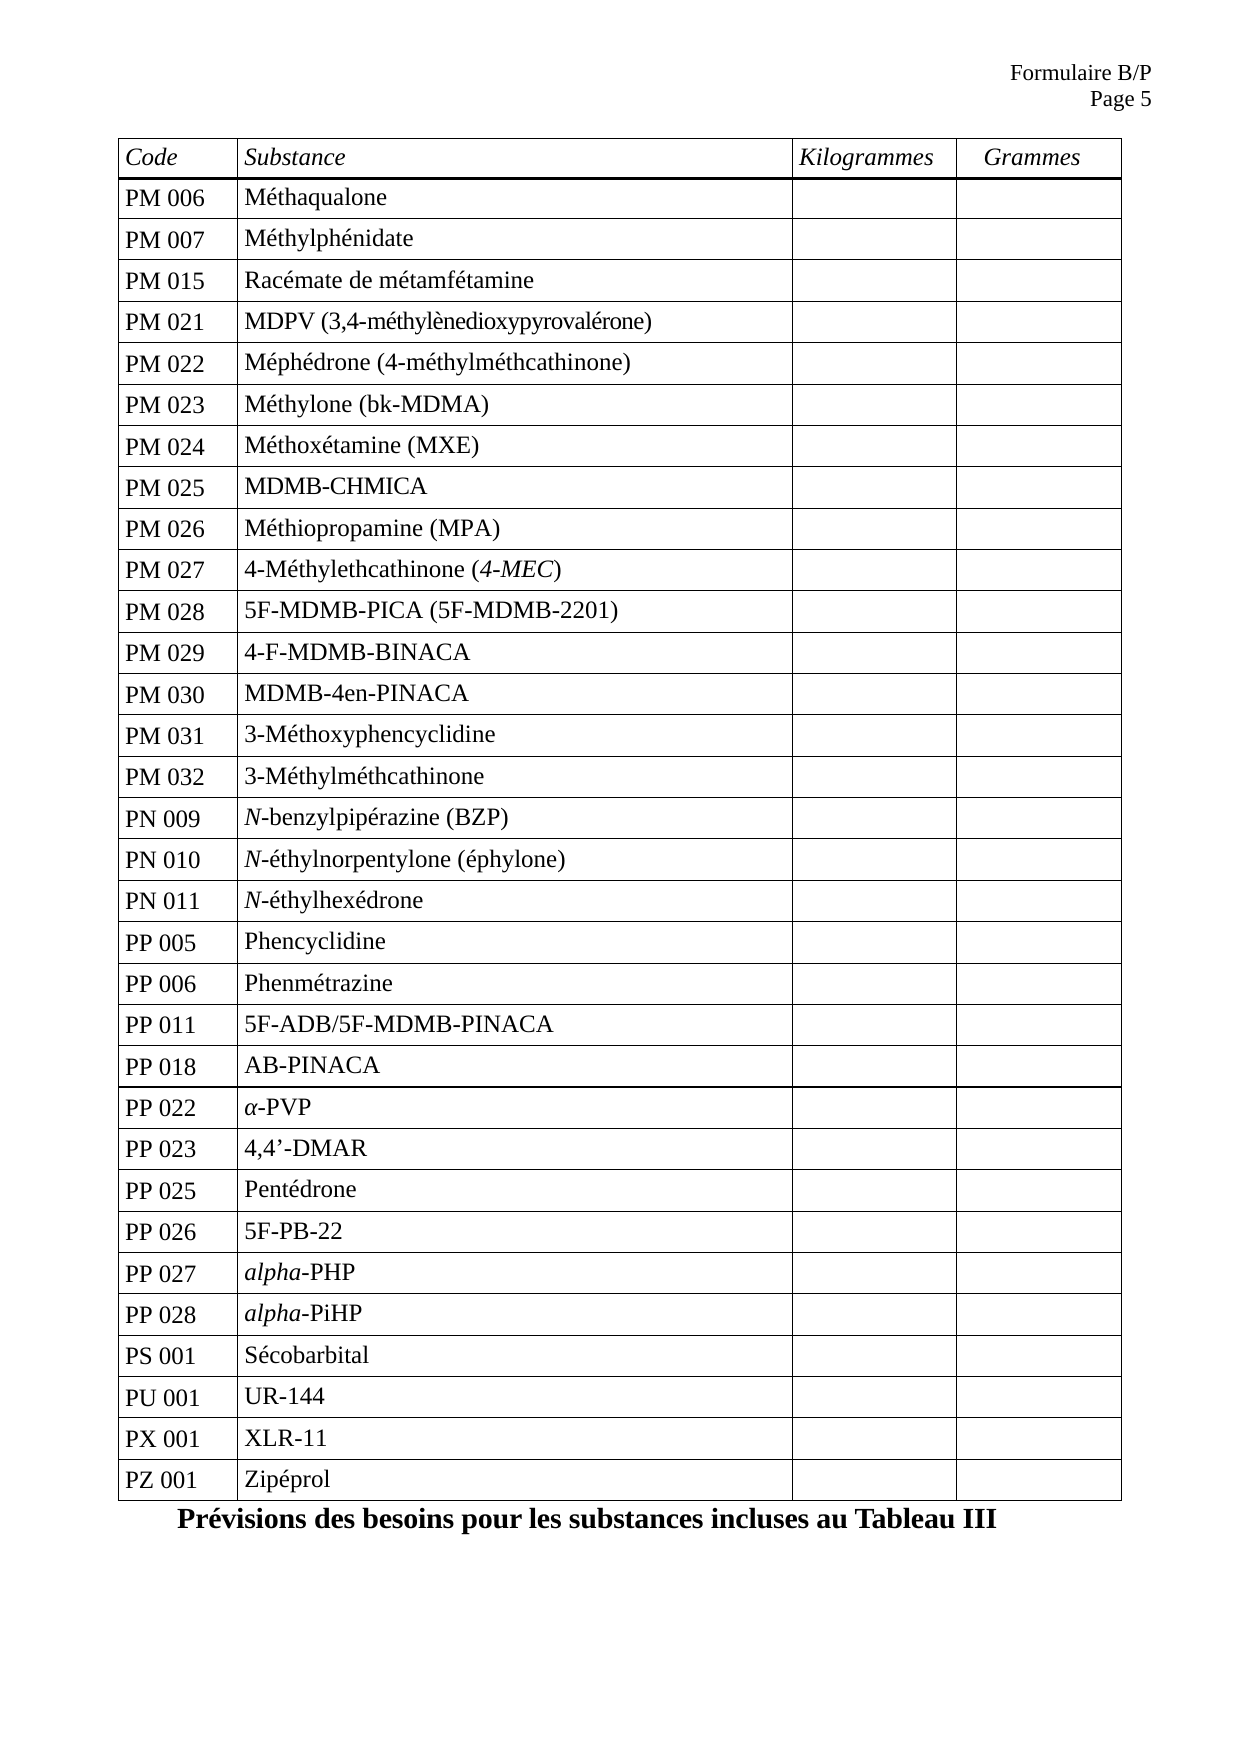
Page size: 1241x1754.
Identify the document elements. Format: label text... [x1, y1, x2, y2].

table_cell [957, 1294, 1121, 1334]
table_cell XLR-11 [238, 1418, 792, 1459]
table_cell 4,4’-DMAR [238, 1129, 792, 1169]
table_cell [957, 633, 1121, 673]
table_cell Méthaqualone [238, 180, 792, 218]
table_cell [957, 343, 1121, 383]
table_cell PM 029 [119, 633, 237, 673]
text Prévisions des besoins pour les substances incluses au Tableau III [89, 1501, 1085, 1534]
table_cell PN 011 [119, 881, 237, 921]
table_cell N-benzylpipérazine (BZP) [238, 798, 792, 838]
table_cell [793, 798, 956, 838]
table_cell PM 023 [119, 385, 237, 425]
table_cell PP 022 [119, 1088, 237, 1128]
table_cell Sécobarbital [238, 1336, 792, 1376]
table_cell PU 001 [119, 1377, 237, 1417]
table_cell [957, 260, 1121, 301]
table_cell [957, 1129, 1121, 1169]
table_cell Racémate de métamfétamine [238, 260, 792, 301]
table_cell [957, 922, 1121, 962]
table_cell [793, 1046, 956, 1086]
table_cell [957, 1212, 1121, 1252]
table_cell [957, 1460, 1121, 1500]
table_cell [793, 1005, 956, 1045]
table_cell [793, 715, 956, 756]
table_cell 5F-MDMB-PICA (5F-MDMB-2201) [238, 591, 792, 632]
table_cell N-éthylnorpentylone (éphylone) [238, 839, 792, 880]
table_cell [793, 757, 956, 797]
table_cell [793, 550, 956, 590]
table_cell [793, 1336, 956, 1376]
table_cell PP 028 [119, 1294, 237, 1334]
table_cell [793, 922, 956, 962]
table_cell [957, 1005, 1121, 1045]
table_cell PM 027 [119, 550, 237, 590]
table_cell PM 025 [119, 467, 237, 507]
table_cell PP 018 [119, 1046, 237, 1086]
table_cell [957, 1088, 1121, 1128]
table_cell [957, 219, 1121, 259]
table_cell 3-Méthylméthcathinone [238, 757, 792, 797]
table_cell [957, 839, 1121, 880]
table_cell PP 005 [119, 922, 237, 962]
table_cell MDMB-CHMICA [238, 467, 792, 507]
table_cell PZ 001 [119, 1460, 237, 1500]
table_cell Méthylphénidate [238, 219, 792, 259]
table_cell [793, 1088, 956, 1128]
table_cell [957, 1418, 1121, 1459]
table_cell MDPV (3,4-méthylènedioxypyrovalérone) [238, 302, 792, 342]
table_cell alpha-PiHP [238, 1294, 792, 1334]
table_cell PM 032 [119, 757, 237, 797]
table_cell [793, 1418, 956, 1459]
table_cell [793, 591, 956, 632]
table_cell PP 006 [119, 964, 237, 1004]
table_cell 4-Méthylethcathinone (4-MEC) [238, 550, 792, 590]
table_cell PM 015 [119, 260, 237, 301]
table_cell PM 006 [119, 180, 237, 218]
table_cell [957, 1046, 1121, 1086]
table_cell Phencyclidine [238, 922, 792, 962]
table_cell PS 001 [119, 1336, 237, 1376]
table_cell PM 028 [119, 591, 237, 632]
table_cell PM 022 [119, 343, 237, 383]
table_cell PM 026 [119, 509, 237, 549]
table_cell [957, 881, 1121, 921]
table_cell [957, 467, 1121, 507]
table_cell [793, 1170, 956, 1211]
table_cell PP 011 [119, 1005, 237, 1045]
table_cell Méthiopropamine (MPA) [238, 509, 792, 549]
table_cell [957, 591, 1121, 632]
table_cell α-PVP [238, 1088, 792, 1128]
table_cell [793, 385, 956, 425]
table_cell AB-PINACA [238, 1046, 792, 1086]
table_cell Zipéprol [238, 1460, 792, 1500]
table_cell [957, 674, 1121, 714]
table_cell [957, 964, 1121, 1004]
table_cell [793, 467, 956, 507]
table_cell [793, 674, 956, 714]
table_cell PM 024 [119, 426, 237, 466]
table_cell [957, 302, 1121, 342]
table_cell PP 027 [119, 1253, 237, 1293]
table_cell UR-144 [238, 1377, 792, 1417]
table_cell PM 030 [119, 674, 237, 714]
table_cell Méthylone (bk-MDMA) [238, 385, 792, 425]
table_cell [957, 1170, 1121, 1211]
table_cell PP 026 [119, 1212, 237, 1252]
table_cell [793, 180, 956, 218]
table_cell [793, 302, 956, 342]
table_cell [793, 1460, 956, 1500]
table_cell [793, 1377, 956, 1417]
table_cell [793, 1212, 956, 1252]
table_cell alpha-PHP [238, 1253, 792, 1293]
table_cell [793, 1294, 956, 1334]
table_cell [957, 715, 1121, 756]
table_header Grammes [957, 139, 1121, 177]
table_cell [957, 1253, 1121, 1293]
table_cell Pentédrone [238, 1170, 792, 1211]
table_cell PP 023 [119, 1129, 237, 1169]
table_cell [793, 219, 956, 259]
table_cell PP 025 [119, 1170, 237, 1211]
table_cell 5F-PB-22 [238, 1212, 792, 1252]
table_header Kilogrammes [793, 139, 956, 177]
table_header Substance [238, 139, 792, 177]
table_cell [957, 798, 1121, 838]
table_cell Méphédrone (4-méthylméthcathinone) [238, 343, 792, 383]
table_cell PN 009 [119, 798, 237, 838]
table_cell [793, 509, 956, 549]
table_cell [793, 881, 956, 921]
table_cell PM 031 [119, 715, 237, 756]
table_header Code [119, 139, 237, 177]
table_cell [793, 1253, 956, 1293]
table_cell [957, 550, 1121, 590]
table_cell [957, 757, 1121, 797]
table_cell 3-Méthoxyphencyclidine [238, 715, 792, 756]
table_cell PM 021 [119, 302, 237, 342]
table_cell [957, 180, 1121, 218]
table_cell [957, 1336, 1121, 1376]
table_cell [957, 509, 1121, 549]
table_cell Phenmétrazine [238, 964, 792, 1004]
table_cell 4-F-MDMB-BINACA [238, 633, 792, 673]
table_cell 5F-ADB/5F-MDMB-PINACA [238, 1005, 792, 1045]
table_cell PN 010 [119, 839, 237, 880]
table_cell [793, 839, 956, 880]
table_cell [957, 1377, 1121, 1417]
table_cell [793, 260, 956, 301]
table_cell MDMB-4en-PINACA [238, 674, 792, 714]
table_cell PM 007 [119, 219, 237, 259]
table_cell [793, 633, 956, 673]
table_cell [957, 385, 1121, 425]
table_cell Méthoxétamine (MXE) [238, 426, 792, 466]
table_cell [793, 426, 956, 466]
table_cell [793, 343, 956, 383]
table_cell PX 001 [119, 1418, 237, 1459]
table_cell N-éthylhexédrone [238, 881, 792, 921]
table_cell [957, 426, 1121, 466]
table_cell [793, 964, 956, 1004]
table_cell [793, 1129, 956, 1169]
